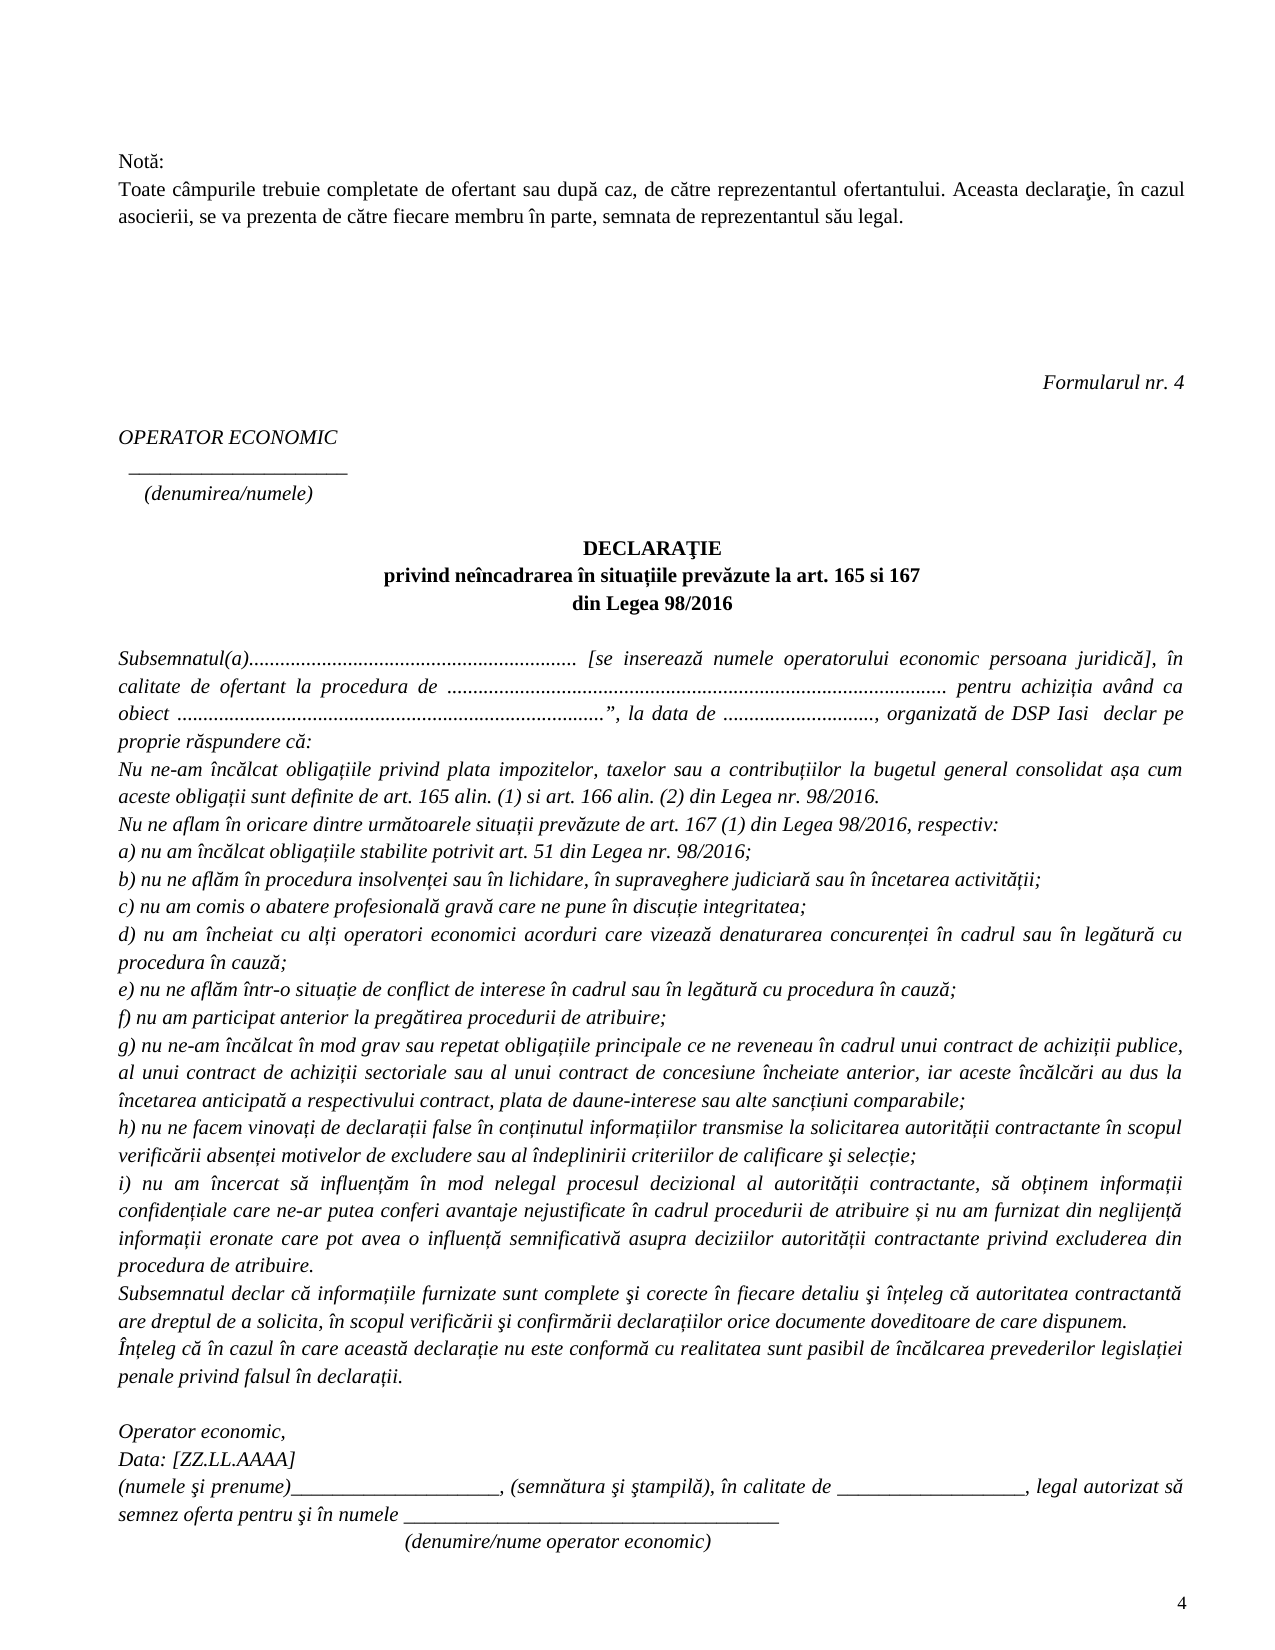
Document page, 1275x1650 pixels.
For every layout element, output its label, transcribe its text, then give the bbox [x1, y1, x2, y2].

text Nu ne-am încălcat obligațiile privind plata impozitelor, taxelor sau a contribuțiilor la bugetul general consolidat așa cum aceste obligații sunt definite de art. 165 alin. (1) si art. 166 alin. (2) din Legea nr. 98/2016. [118, 756, 1186, 808]
text i) nu am încercat să influențăm în mod nelegal procesul decizional al autorității contractante, să obținem informații confidențiale care ne-ar putea conferi avantaje nejustificate în cadrul procedurii de atribuire și nu am furnizat din neglijență informații eronate care pot avea o influență semnificativă asupra deciziilor autorității contractante privind excluderea din procedura de atribuire. [118, 1171, 1186, 1277]
text din Legea 98/2016 [118, 591, 1186, 615]
text OPERATOR ECONOMIC [118, 425, 1186, 449]
text Toate câmpurile trebuie completate de ofertant sau după caz, de către reprezentantul ofertantului. Aceasta declaraţie, în cazul asocierii, se va prezenta de către fiecare membru în parte, semnata de reprezentantul său legal. [118, 177, 1186, 228]
text g) nu ne-am încălcat în mod grav sau repetat obligațiile principale ce ne reveneau în cadrul unui contract de achiziții publice, al unui contract de achiziții sectoriale sau al unui contract de concesiune încheiate anterior, iar aceste încălcări au dus la încetarea anticipată a respectivului contract, plata de daune-interese sau alte sancțiuni comparabile; [118, 1032, 1186, 1112]
text (denumirea/numele) [118, 480, 1186, 504]
text Data: [ZZ.LL.AAAA] [118, 1447, 1186, 1471]
text Subsemnatul(a)............................................................... [se inserează numele operatorului economic persoana juridică], în calitate de ofertant la procedura de ................................................................................................ pentru achiziția având ca obiect ..................................................................................”, la data de ............................., organizată de DSP Iasi declar pe proprie răspundere că: [118, 646, 1186, 753]
text Formularul nr. 4 [118, 370, 1186, 394]
text f) nu am participat anterior la pregătirea procedurii de atribuire; [118, 1005, 1186, 1029]
text (numele şi prenume)____________________, (semnătura şi ştampilă), în calitate de __________________, legal autorizat să semnez oferta pentru şi în numele ____________________________________ [118, 1474, 1186, 1526]
text Subsemnatul declar că informațiile furnizate sunt complete şi corecte în fiecare detaliu şi înțeleg că autoritatea contractantă are dreptul de a solicita, în scopul verificării şi confirmării declarațiilor orice documente doveditoare de care dispunem. [118, 1281, 1186, 1333]
text e) nu ne aflăm într-o situație de conflict de interese în cadrul sau în legătură cu procedura în cauză; [118, 977, 1186, 1001]
text b) nu ne aflăm în procedura insolvenței sau în lichidare, în supraveghere judiciară sau în încetarea activității; [118, 867, 1186, 891]
text Înțeleg că în cazul în care această declarație nu este conformă cu realitatea sunt pasibil de încălcarea prevederilor legislației penale privind falsul în declarații. [118, 1336, 1186, 1388]
text Nu ne aflam în oricare dintre următoarele situații prevăzute de art. 167 (1) din Legea 98/2016, respectiv: [118, 812, 1186, 836]
text (denumire/nume operator economic) [118, 1529, 1186, 1553]
text Operator economic, [118, 1419, 1186, 1443]
text DECLARAŢIE [118, 536, 1186, 560]
text a) nu am încălcat obligațiile stabilite potrivit art. 51 din Legea nr. 98/2016; [118, 839, 1186, 863]
text h) nu ne facem vinovați de declarații false în conținutul informațiilor transmise la solicitarea autorității contractante în scopul verificării absenței motivelor de excludere sau al îndeplinirii criteriilor de calificare şi selecție; [118, 1115, 1186, 1167]
text _____________________ [118, 453, 1186, 477]
text privind neîncadrarea în situațiile prevăzute la art. 165 si 167 [118, 563, 1186, 587]
text c) nu am comis o abatere profesională gravă care ne pune în discuție integritatea; [118, 894, 1186, 918]
text Notă: [118, 149, 1186, 173]
text d) nu am încheiat cu alți operatori economici acorduri care vizează denaturarea concurenței în cadrul sau în legătură cu procedura în cauză; [118, 922, 1186, 974]
